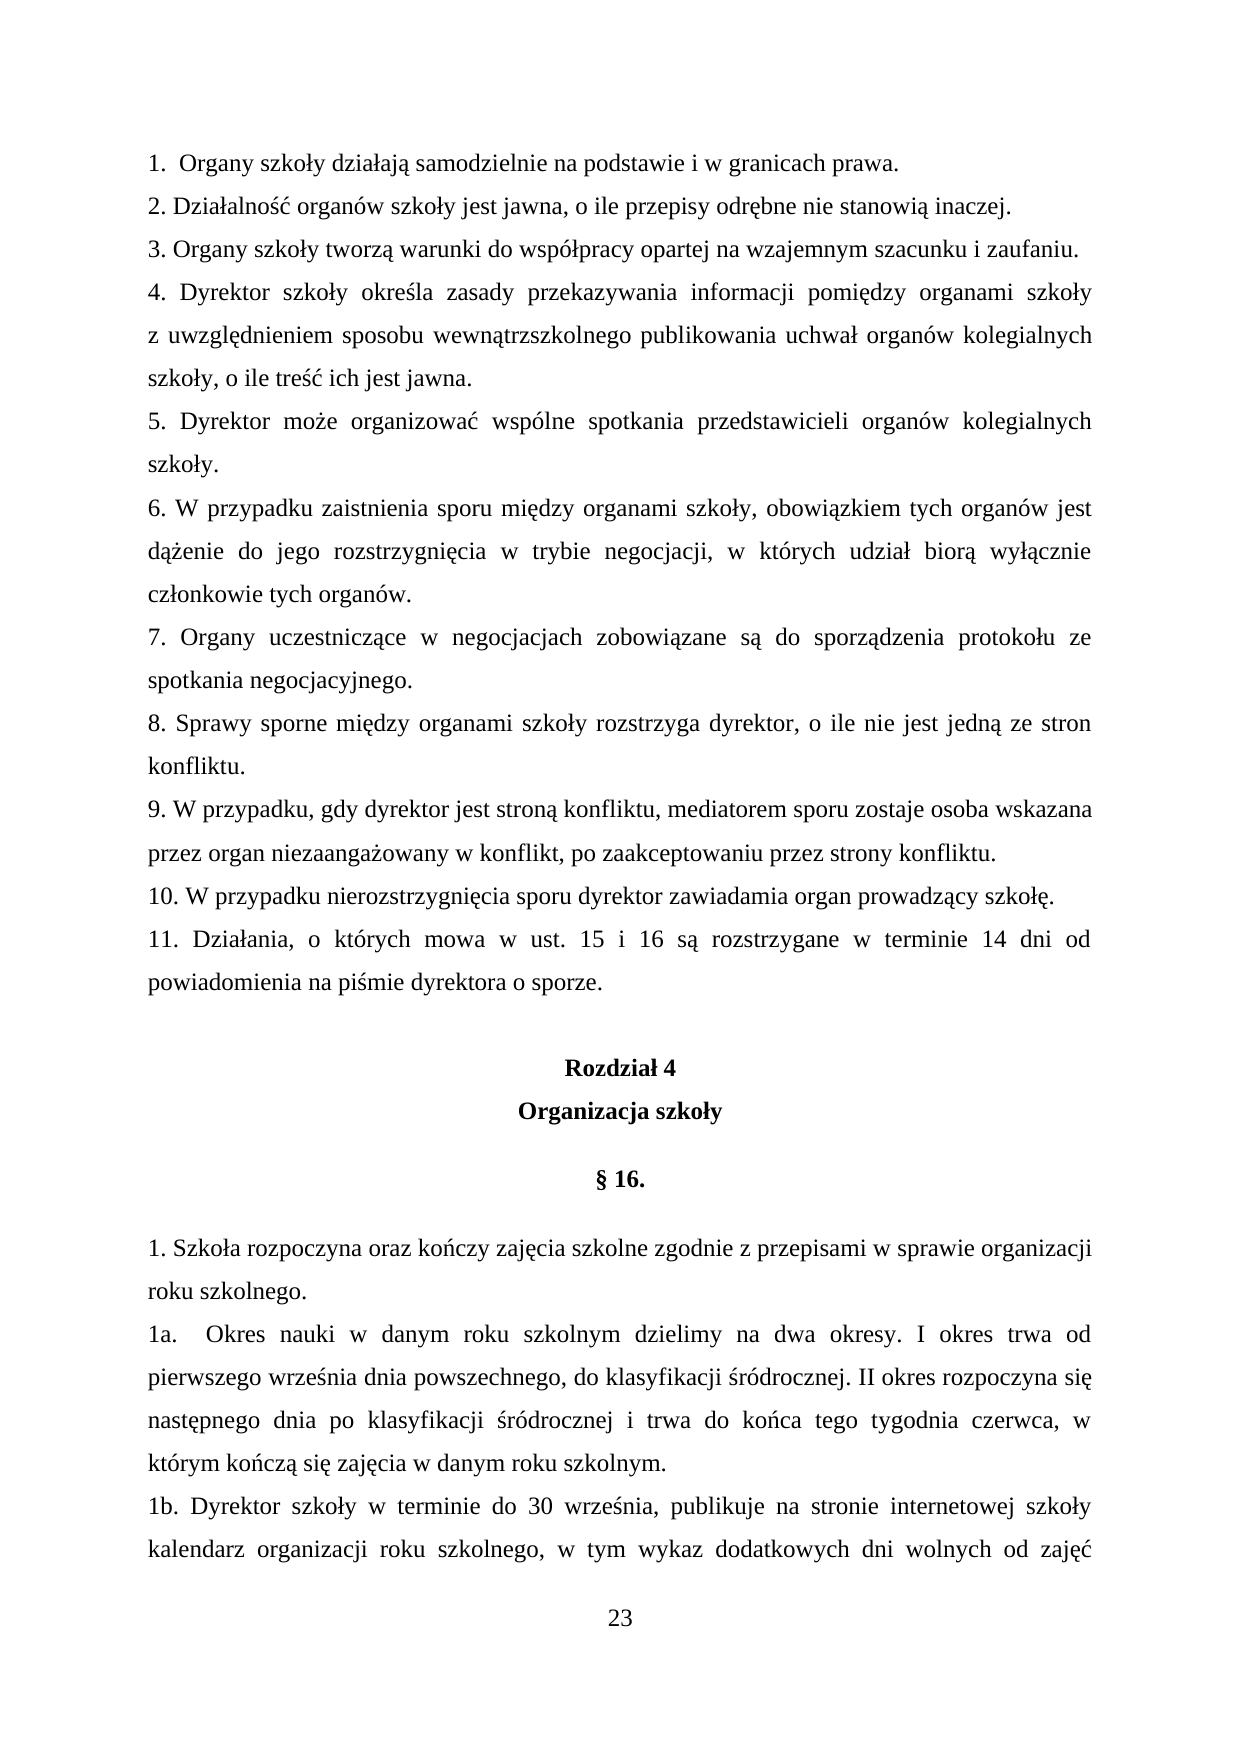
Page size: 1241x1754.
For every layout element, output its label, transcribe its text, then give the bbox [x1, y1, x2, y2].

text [148, 1491, 1093, 1563]
text 2. Działalność organów szkoły jest jawna, o ile przepisy odrębne nie stanowią inaczej. [148, 191, 1093, 219]
text 1a. Okres nauki w danym roku szkolnym dzielimy na dwa okresy. I okres trwa od pierwszego września dnia powszechnego, do klasyfikacji śródrocznej. II okres rozpoczyna się następnego dnia po klasyfikacji śródrocznej i trwa do końca tego tygodnia czerwca, w którym kończą się zajęcia w danym roku szkolnym. [148, 1319, 1093, 1477]
text Rozdział 4 [148, 1053, 1093, 1082]
text § 16. [148, 1164, 1093, 1193]
text 1. Szkoła rozpoczyna oraz kończy zajęcia szkolne zgodnie z przepisami w sprawie organizacji roku szkolnego. [148, 1233, 1093, 1304]
text 1. Organy szkoły działają samodzielnie na podstawie i w granicach prawa. [148, 148, 1093, 176]
text 5. Dyrektor może organizować wspólne spotkania przedstawicieli organów kolegialnych szkoły. [148, 406, 1093, 478]
text 10. W przypadku nierozstrzygnięcia sporu dyrektor zawiadamia organ prowadzący szkołę. [148, 881, 1093, 909]
text 9. W przypadku, gdy dyrektor jest stroną konfliktu, mediatorem sporu zostaje osoba wskazana przez organ niezaangażowany w konflikt, po zaakceptowaniu przez strony konfliktu. [148, 794, 1093, 866]
text 4. Dyrektor szkoły określa zasady przekazywania informacji pomiędzy organami szkoły z uwzględnieniem sposobu wewnątrzszkolnego publikowania uchwał organów kolegialnych szkoły, o ile treść ich jest jawna. [148, 277, 1093, 392]
text 3. Organy szkoły tworzą warunki do współpracy opartej na wzajemnym szacunku i zaufaniu. [148, 234, 1093, 263]
text 11. Działania, o których mowa w ust. 15 i 16 są rozstrzygane w terminie 14 dni od powiadomienia na piśmie dyrektora o sporze. [148, 924, 1093, 996]
text 8. Sprawy sporne między organami szkoły rozstrzyga dyrektor, o ile nie jest jedną ze stron konfliktu. [148, 708, 1093, 780]
text Organizacja szkoły [148, 1096, 1093, 1125]
text 7. Organy uczestniczące w negocjacjach zobowiązane są do sporządzenia protokołu ze spotkania negocjacyjnego. [148, 622, 1093, 694]
text 6. W przypadku zaistnienia sporu między organami szkoły, obowiązkiem tych organów jest dążenie do jego rozstrzygnięcia w trybie negocjacji, w których udział biorą wyłącznie członkowie tych organów. [148, 493, 1093, 608]
